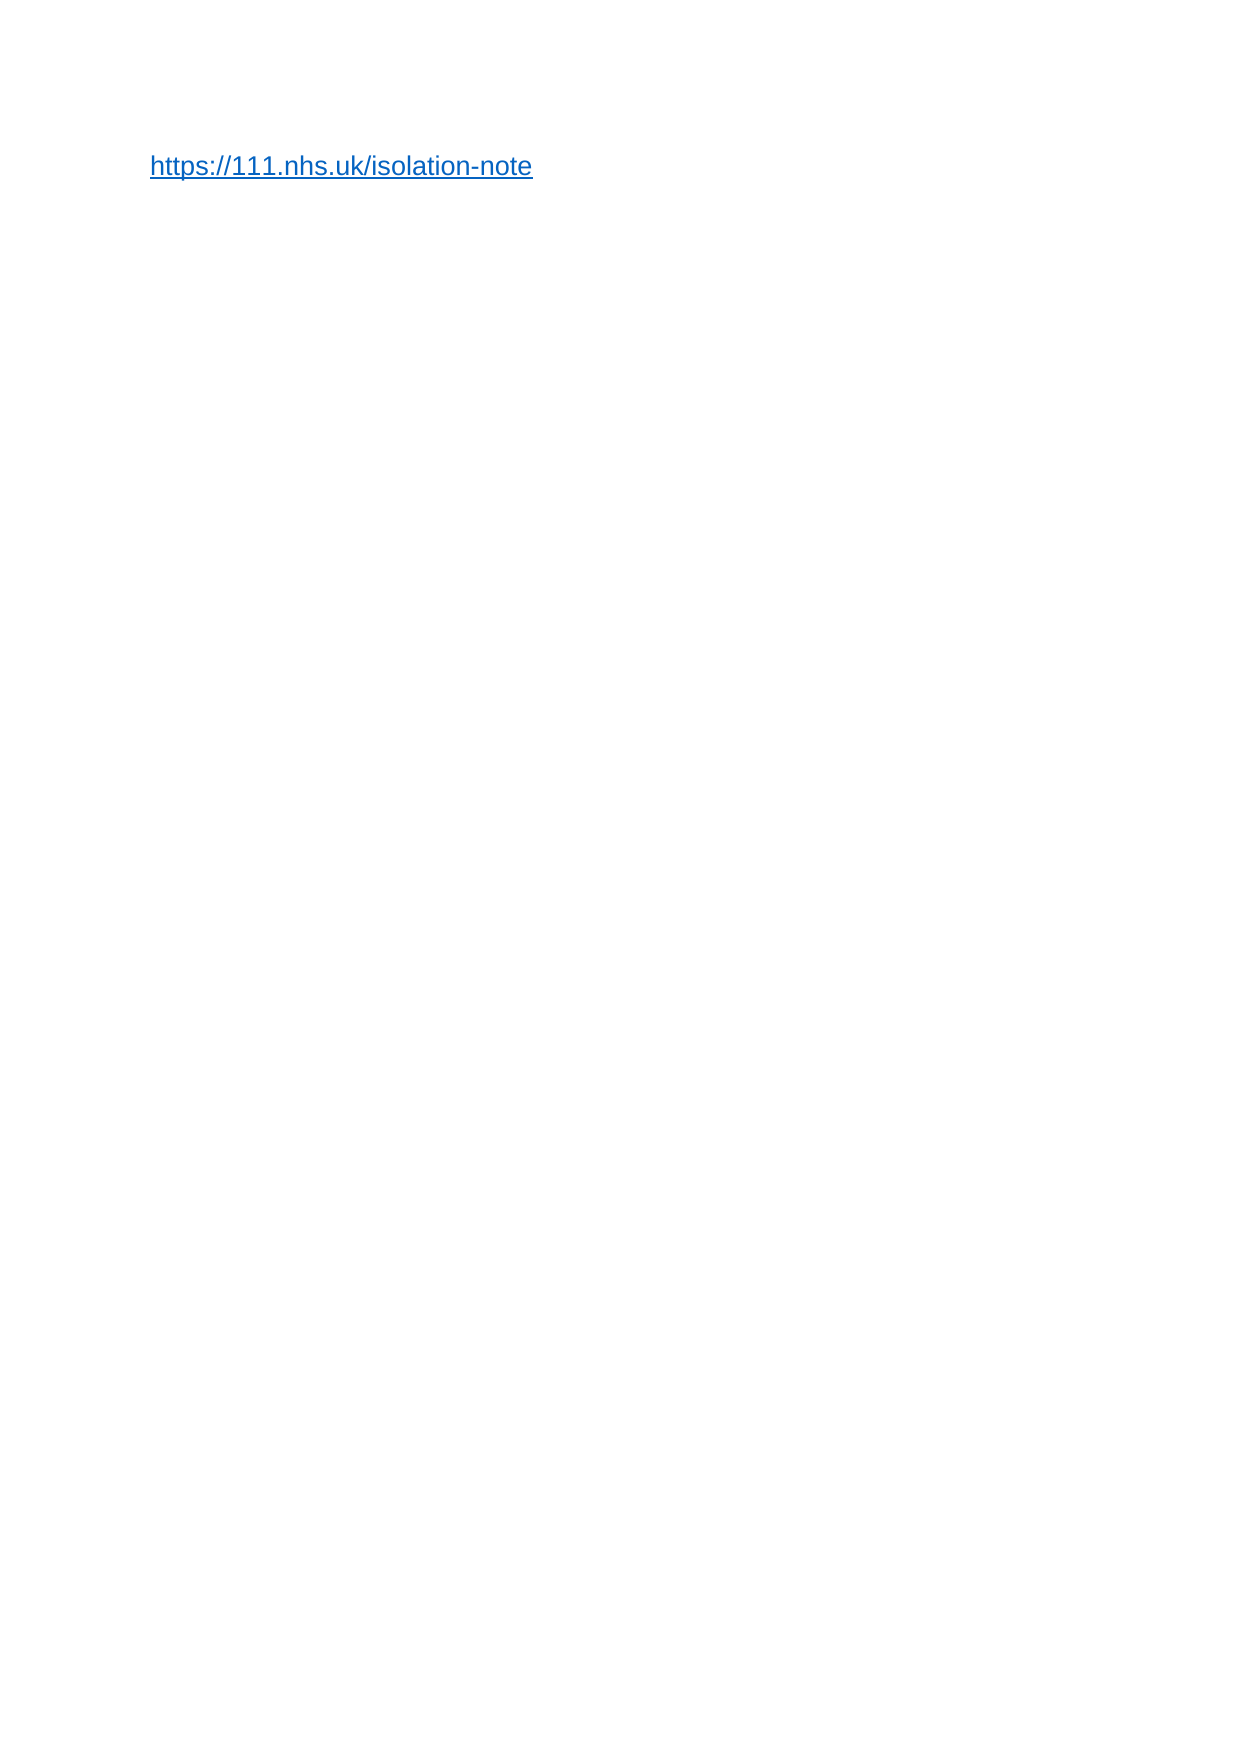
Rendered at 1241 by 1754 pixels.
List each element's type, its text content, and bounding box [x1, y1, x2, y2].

text https://111.nhs.uk/isolation-note [150, 150, 1090, 181]
